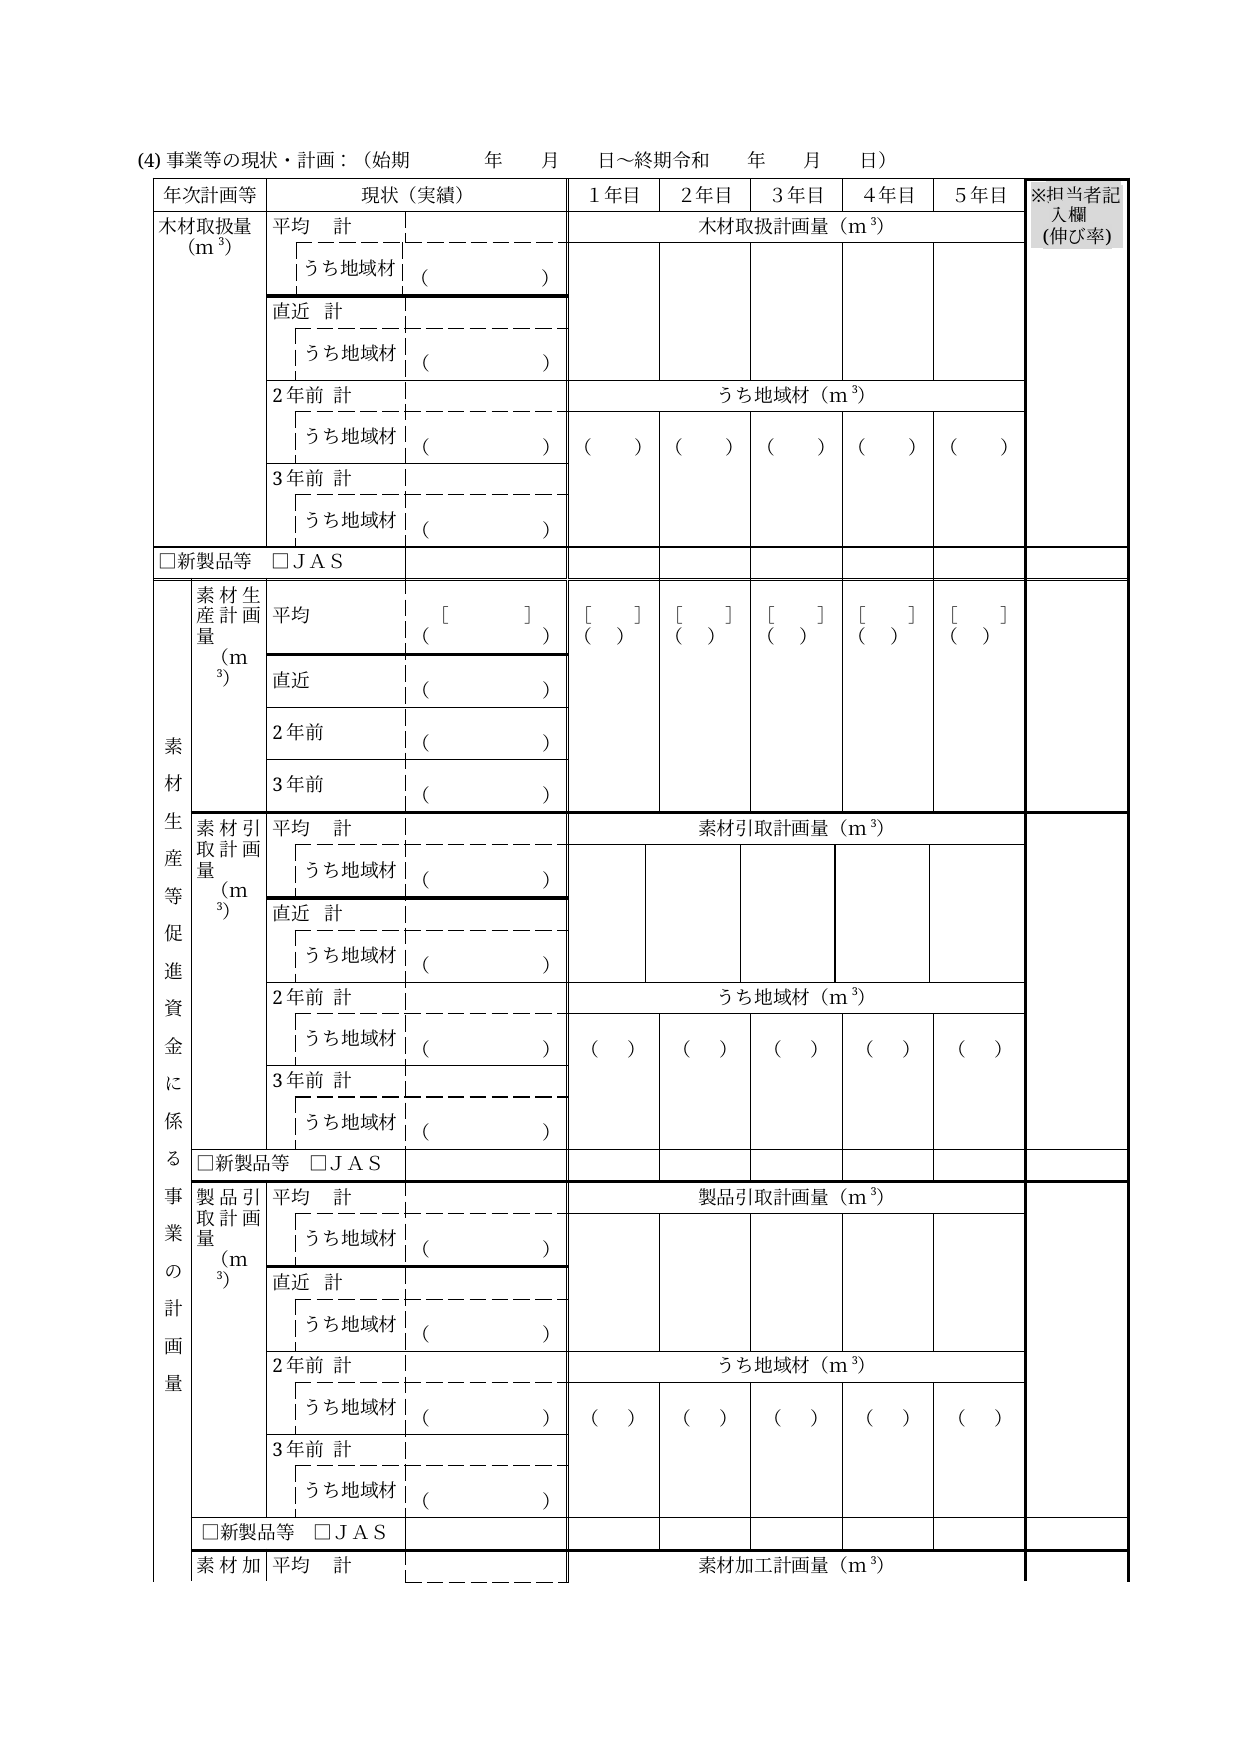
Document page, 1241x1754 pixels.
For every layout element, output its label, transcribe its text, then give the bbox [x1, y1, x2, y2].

table_cell [751, 243, 842, 380]
table_cell [934, 1150, 1024, 1180]
table_cell [843, 1214, 933, 1351]
table_cell （ ） [405, 494, 566, 546]
table_cell うち地域材 [295, 1013, 405, 1065]
table_cell [405, 464, 566, 494]
table_cell （ ） [934, 1014, 1024, 1148]
table_cell （ ） [403, 242, 566, 294]
table_cell うち地域材 [295, 494, 405, 546]
table_cell [569, 1518, 659, 1548]
table_cell 平均 計 [267, 212, 405, 242]
table_cell [406, 1518, 566, 1548]
table_cell 2年前 [267, 708, 405, 759]
table_cell [569, 1214, 659, 1351]
table_cell （ ） [934, 412, 1024, 546]
table_cell 2年前 計 [267, 381, 405, 411]
table_cell 2年前 計 [267, 983, 405, 1013]
table_cell [267, 1299, 295, 1351]
table_cell 3年前 計 [267, 464, 405, 494]
table_cell [1025, 1552, 1127, 1582]
table_cell □新製品等 □ＪＡＳ [192, 1150, 405, 1180]
table_cell [405, 212, 566, 242]
table_cell [405, 1552, 566, 1582]
table_header １年目 [569, 179, 659, 211]
table_cell （ ） [569, 1014, 659, 1148]
table_cell [1027, 814, 1127, 1148]
table_cell [569, 548, 659, 578]
table_cell [405, 814, 566, 844]
table_cell 平均 計 [267, 1183, 405, 1213]
table_cell ［ ］ （ ） [843, 581, 933, 811]
table_cell □新製品等 □ＪＡＳ [154, 548, 405, 578]
table_cell [405, 298, 566, 328]
table_cell [267, 930, 295, 982]
table_cell （ ） [405, 411, 566, 463]
table_cell （ ） [660, 1014, 750, 1148]
table_cell [934, 1518, 1024, 1548]
table_cell （ ） [660, 1383, 750, 1517]
table_cell うち地域材 [295, 1299, 405, 1351]
table_cell うち地域材 [295, 1213, 405, 1265]
table_header ４年目 [843, 179, 933, 211]
table_cell （ ） [405, 656, 566, 707]
table_cell 素材引取計画量（ｍ3） [569, 814, 1024, 844]
table_cell [406, 1150, 566, 1180]
table_header ３年目 [751, 179, 842, 211]
table_cell （ ） [843, 1383, 933, 1517]
table_cell [405, 381, 566, 411]
table_cell [267, 328, 295, 380]
table_cell ［ ］ （ ） [751, 581, 842, 811]
table_cell （ ） [751, 1383, 842, 1517]
table_cell （ ） [405, 328, 566, 380]
table_cell 3年前 計 [267, 1066, 405, 1096]
table_header 年次計画等 [154, 179, 266, 211]
table_cell [154, 1549, 191, 1582]
table_cell 素材加工計画量 （ｍ3） [191, 1552, 267, 1582]
table_cell [1027, 581, 1127, 811]
table_cell 2年前 計 [267, 1352, 405, 1382]
table_cell [405, 1435, 566, 1465]
table_cell [267, 411, 295, 463]
table_cell （ ） [405, 1382, 566, 1434]
table_cell [843, 1518, 933, 1548]
table_cell （ ） [405, 1013, 566, 1065]
table_cell [751, 1214, 842, 1351]
table_cell ［ ］ （ ） [934, 581, 1024, 811]
table_cell [1027, 1183, 1127, 1517]
table_cell 直近 計 [267, 298, 405, 328]
table_cell 直近 計 [267, 1268, 405, 1298]
table_cell 直近 計 [267, 900, 405, 930]
table_header 現状（実績） [267, 179, 566, 211]
table_cell [405, 1183, 566, 1213]
table_cell （ ） [934, 1383, 1024, 1517]
table_cell （ ） [660, 412, 750, 546]
table_cell （ ） [405, 1299, 566, 1351]
table_cell 木材取扱計画量（ｍ3） [569, 212, 1024, 242]
table_cell [267, 1213, 295, 1265]
table_cell [267, 1465, 295, 1517]
table_cell 3年前 [267, 760, 405, 811]
table_cell （ ） [405, 760, 566, 811]
table_cell （ ） [843, 1014, 933, 1148]
table_cell うち地域材（ｍ3） [569, 381, 1024, 411]
table_cell うち地域材 [295, 1465, 405, 1517]
table_cell [405, 900, 566, 930]
table_cell □新製品等 □ＪＡＳ [192, 1518, 405, 1548]
table_cell （ ） [405, 930, 566, 982]
table_header ５年目 [934, 179, 1024, 211]
table_cell うち地域材 [295, 328, 405, 380]
table_header ※担当者記入欄 (伸び率) [1027, 181, 1127, 546]
table_cell 製品引取計画量 （ｍ3） [192, 1183, 266, 1517]
table_cell 平均 計 [267, 814, 405, 844]
table_cell [934, 243, 1024, 380]
table_cell （ ） [569, 1383, 659, 1517]
table_cell [1027, 1150, 1127, 1180]
table_cell うち地域材（ｍ3） [569, 1352, 1024, 1382]
table_cell うち地域材 [295, 1096, 405, 1148]
table_cell うち地域材 [295, 930, 405, 982]
table_cell うち地域材 [295, 844, 405, 896]
table_cell [660, 243, 750, 380]
table_cell [569, 243, 659, 380]
table_cell [1027, 548, 1127, 578]
table_cell [843, 1150, 933, 1180]
table_cell （ ） [751, 1014, 842, 1148]
table_cell （ ） [843, 412, 933, 546]
table_cell （ ） [405, 1465, 566, 1517]
table_cell [836, 845, 929, 982]
table_cell 木材取扱量 （ｍ3） [154, 212, 266, 546]
table_cell うち地域材（ｍ3） [569, 983, 1024, 1013]
table_header ２年目 [660, 179, 750, 211]
table_cell [934, 1214, 1024, 1351]
table_cell 素材加工計画量（ｍ3） [569, 1552, 1025, 1582]
table_cell うち地域材 [296, 242, 402, 294]
table_cell [751, 1150, 842, 1180]
table_cell [930, 845, 1024, 982]
table_cell [660, 1150, 750, 1180]
table_cell [405, 1352, 566, 1382]
table_cell [741, 845, 834, 982]
table_cell [660, 1214, 750, 1351]
table_cell [751, 548, 842, 578]
table_cell （ ） [405, 1213, 566, 1265]
table_cell 平均 [267, 581, 405, 653]
table_cell [1027, 1518, 1127, 1548]
text (4) 事業等の現状・計画：（始期 年 月 日～終期令和 年 月 日） [119, 149, 1121, 172]
table_cell [267, 844, 295, 896]
table_cell [660, 1518, 750, 1548]
table_cell [569, 1150, 659, 1180]
table_cell ［ ］ （ ） [569, 581, 659, 811]
table_cell 素材引取計画量 （ｍ3） [192, 814, 266, 1148]
table_cell [267, 242, 296, 294]
table_cell うち地域材 [295, 411, 405, 463]
table_cell （ ） [405, 844, 566, 896]
table_cell ［ ］ （ ） [405, 581, 566, 653]
table_cell [267, 494, 295, 546]
table_cell [660, 548, 750, 578]
table_cell うち地域材 [295, 1382, 405, 1434]
table_cell [405, 983, 566, 1013]
table_cell [267, 1382, 295, 1434]
table_cell [934, 548, 1024, 578]
table_cell [843, 243, 933, 380]
table_cell [267, 1013, 295, 1065]
table_cell （ ） [405, 708, 566, 759]
table_cell 製品引取計画量（ｍ3） [569, 1183, 1024, 1213]
table_cell （ ） [569, 412, 659, 546]
table_cell 3年前 計 [267, 1435, 405, 1465]
table_cell 平均 計 [267, 1552, 405, 1582]
table_cell [751, 1518, 842, 1548]
table_cell [569, 845, 645, 982]
table_cell [405, 1268, 566, 1298]
table_cell [843, 548, 933, 578]
table_cell 直近 [267, 656, 405, 707]
table_cell [646, 845, 740, 982]
table_cell 素材生産計画量 （ｍ3） [192, 581, 266, 811]
table_cell [406, 548, 566, 578]
table_cell [405, 1066, 566, 1096]
table_cell （ ） [751, 412, 842, 546]
table_cell [267, 1096, 295, 1148]
table_cell ［ ］ （ ） [660, 581, 750, 811]
table_cell （ ） [405, 1096, 566, 1148]
table_cell 素 材 生 産 等 促 進 資 金 に 係 る 事 業 の 計 画 量 [154, 581, 191, 1548]
